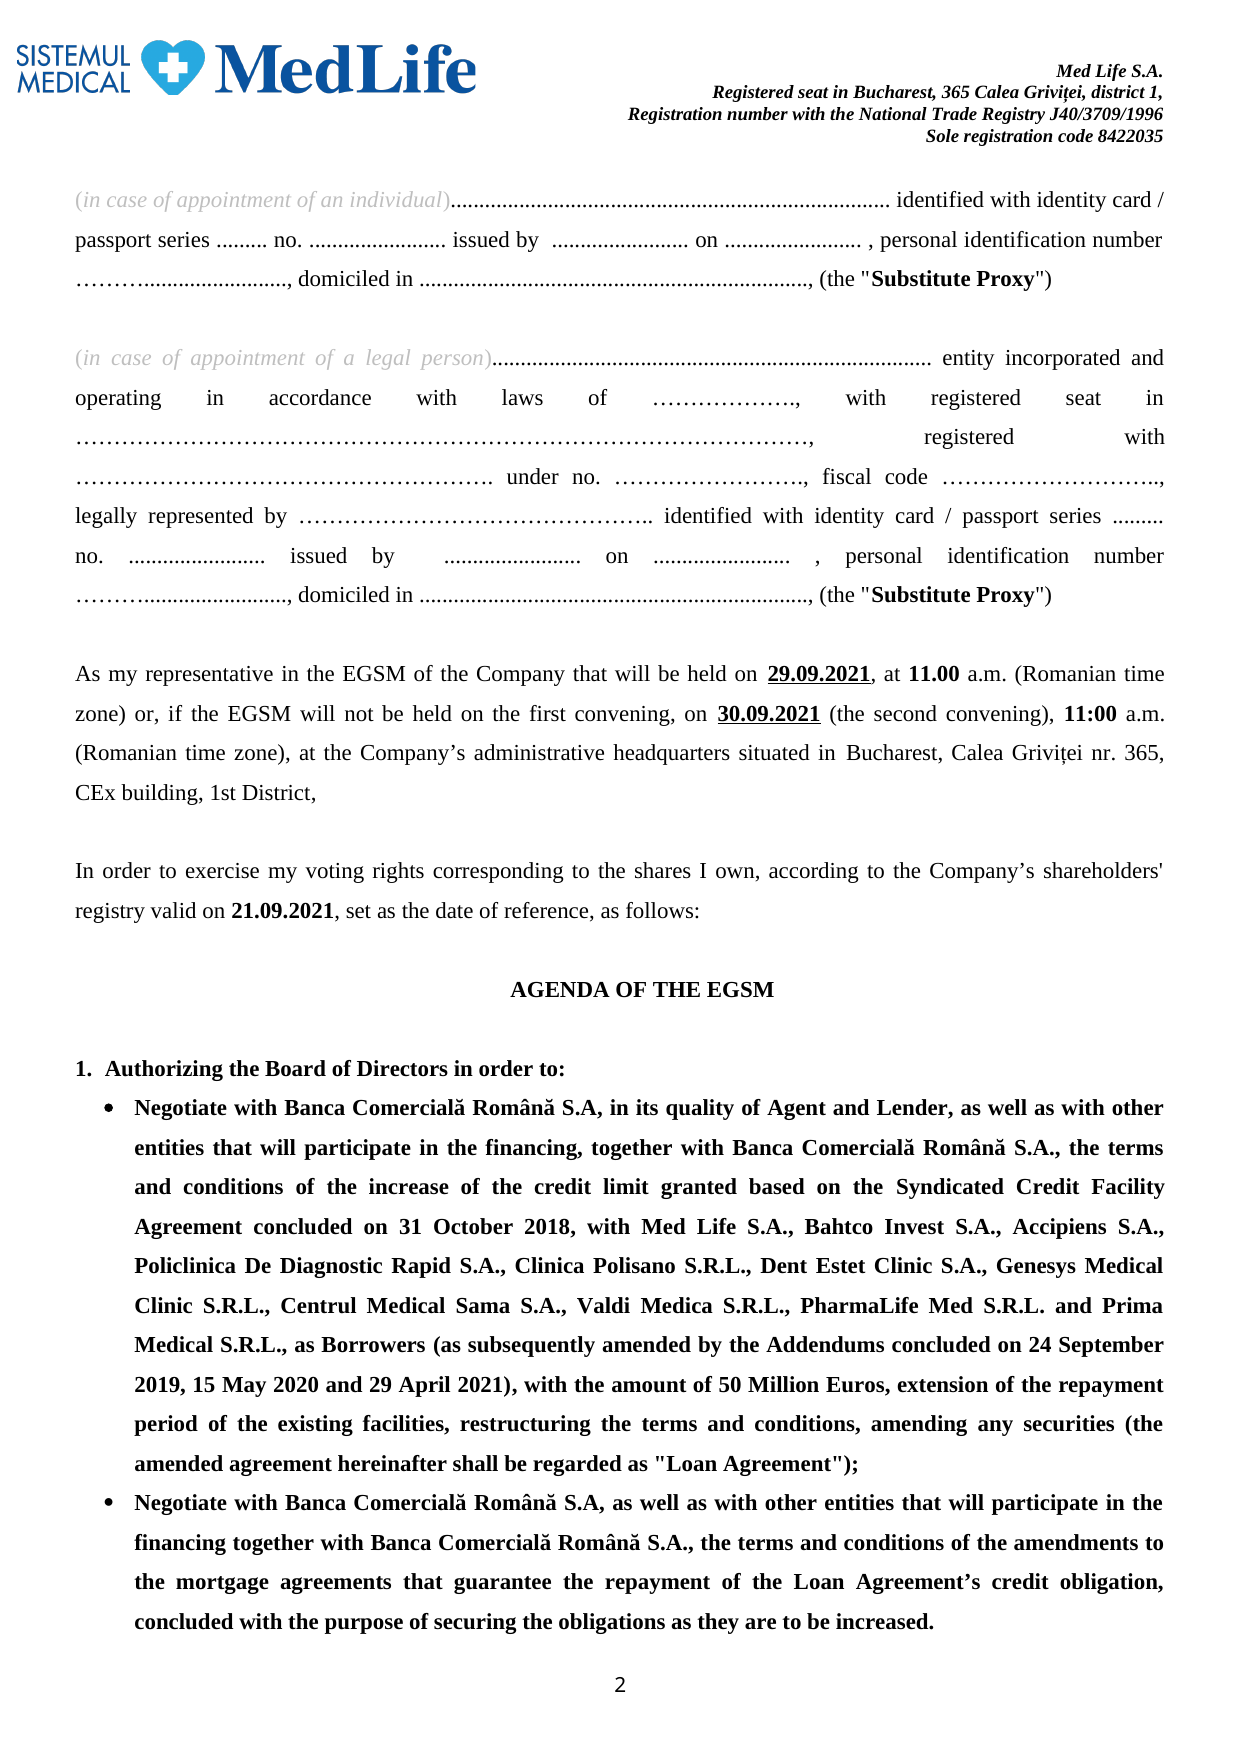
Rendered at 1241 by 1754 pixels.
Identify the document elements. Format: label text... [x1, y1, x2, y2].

list AGENDA OF THE EGSM [119, 976, 1165, 1042]
text As my representative in the EGSM of the Company that will be held on 29.09.2021, at 11.00 a.m. (Romanian time zone) or, if the EGSM will not be held on the first convening, on 30.09.2021 (the second convening), 11:00 a.m. (Romanian time zone), at the Company’s administrative headquarters situated in Bucharest, Calea Griviței nr. 365, CEx building, 1st District, [75, 660, 1165, 805]
text In order to exercise my voting rights corresponding to the shares I own, according to the Company’s shareholders' registry valid on 21.09.2021, set as the date of reference, as follows: [75, 858, 1165, 923]
text (in case of appointment of a legal person)............................................................................. entity incorporated and operating in accordance with laws of ………………., with registered seat in ……………………………………………………………………………………, registered with ………………………………………………. under no. ……………………., fiscal code ……………………….., legally represented by ……………………………………….. identified with identity card / passport series ......... no. ........................ issued by ........................ on ........................ , personal identification number ………........................., domiciled in ...................................................................., (the "Substitute Proxy") [75, 344, 1165, 608]
list Authorizing the Board of Directors in order to: [75, 1055, 1165, 1081]
text (in case of appointment of an individual)............................................................................. identified with identity card / passport series ......... no. ........................ issued by ........................ on ........................ , personal identification number ………........................., domiciled in ...................................................................., (the "Substitute Proxy") [75, 186, 1165, 292]
list Negotiate with Banca Comercială Română S.A, in its quality of Agent and Lender, as well as with other entities that will participate in the financing, together with Banca Comercială Română S.A., the terms and conditions of the increase of the credit limit granted based on the Syndicated Credit Facility Agreement concluded on 31 October 2018, with Med Life S.A., Bahtco Invest S.A., Accipiens S.A., Policlinica De Diagnostic Rapid S.A., Clinica Polisano S.R.L., Dent Estet Clinic S.A., Genesys Medical Clinic S.R.L., Centrul Medical Sama S.A., Valdi Medica S.R.L., PharmaLife Med S.R.L. and Prima Medical S.R.L., as Borrowers (as subsequently amended by the Addendums concluded on 24 September 2019, 15 May 2020 and 29 April 2021), with the amount of 50 Million Euros, extension of the repayment period of the existing facilities, restructuring the terms and conditions, amending any securities (the amended agreement hereinafter shall be regarded as "Loan Agreement"); [104, 1094, 1165, 1476]
list Negotiate with Banca Comercială Română S.A, as well as with other entities that will participate in the financing together with Banca Comercială Română S.A., the terms and conditions of the amendments to the mortgage agreements that guarantee the repayment of the Loan Agreement’s credit obligation, concluded with the purpose of securing the obligations as they are to be increased. [104, 1489, 1165, 1634]
picture [16, 40, 475, 94]
